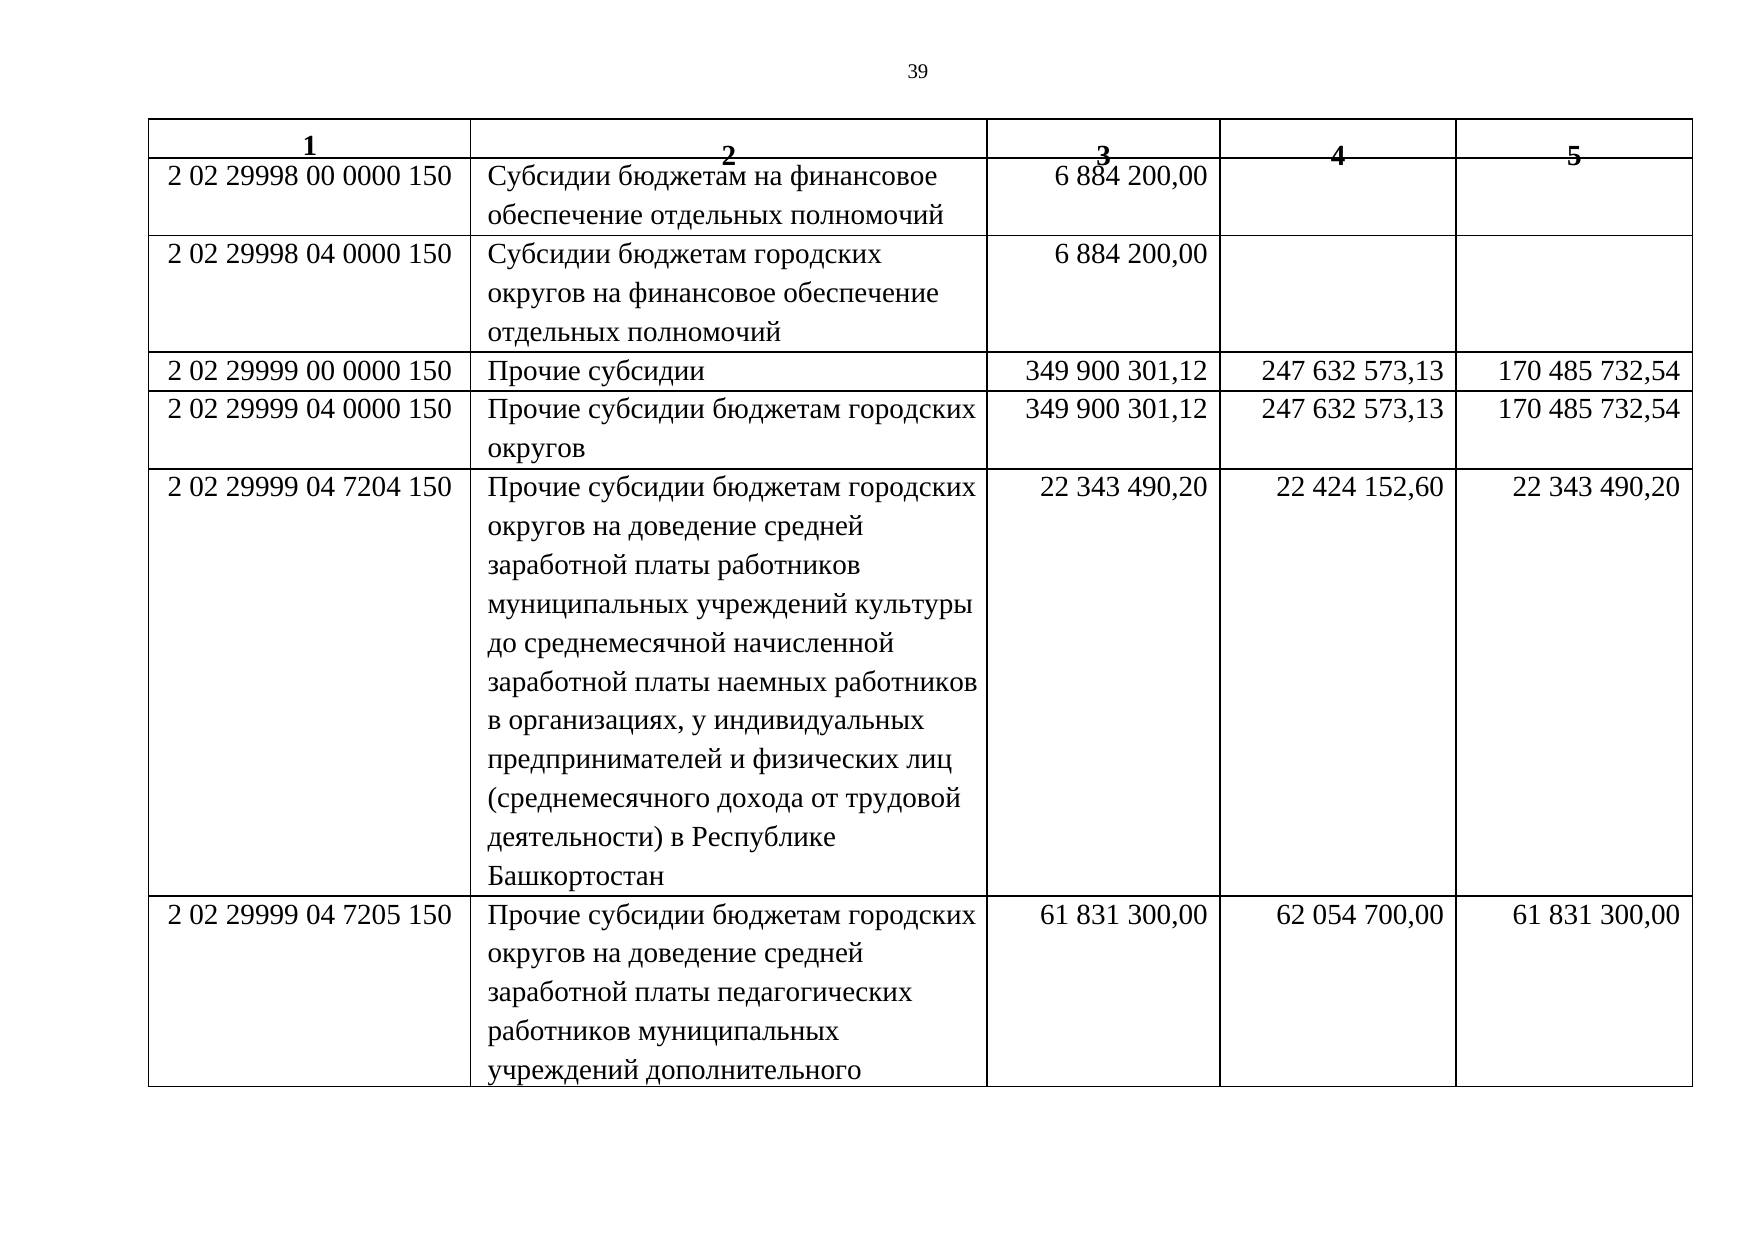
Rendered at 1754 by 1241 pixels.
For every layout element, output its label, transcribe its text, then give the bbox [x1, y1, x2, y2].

table_cell 349 900 301,12 [988, 392, 1219, 468]
table_cell 2 02 29999 04 7204 150 [149, 470, 470, 895]
table_cell 61 831 300,00 [1457, 897, 1692, 1086]
table_cell 170 485 732,54 [1457, 353, 1692, 390]
table_header [149, 120, 470, 157]
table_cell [471, 897, 986, 1086]
table_cell 6 884 200,00 [988, 159, 1219, 235]
table_cell 247 632 573,13 [1221, 392, 1455, 468]
table_cell Субсидии бюджетам городских округов на финансовое обеспечение отдельных полномочий [471, 236, 986, 351]
table_cell Прочие субсидии бюджетам городских округов на доведение средней заработной платы работников муниципальных учреждений культуры до среднемесячной начисленной заработной платы наемных работников в организациях, у индивидуальных предпринимателей и физических лиц (среднемесячного дохода от трудовой деятельности) в Республике Башкортостан [471, 470, 986, 895]
table_cell [1221, 159, 1455, 235]
table_cell Прочие субсидии бюджетам городских округов [471, 392, 986, 468]
table_cell Субсидии бюджетам на финансовое обеспечение отдельных полномочий [471, 159, 986, 235]
table_cell 22 343 490,20 [1457, 470, 1692, 895]
table_cell 22 424 152,60 [1221, 470, 1455, 895]
table_header [1457, 120, 1692, 157]
table_cell 2 02 29999 00 0000 150 [149, 353, 470, 390]
table_header [988, 120, 1219, 157]
table_cell 247 632 573,13 [1221, 353, 1455, 390]
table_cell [149, 897, 470, 1086]
table_cell 2 02 29998 00 0000 150 [149, 159, 470, 235]
table_header [1221, 120, 1455, 157]
table_cell [1457, 236, 1692, 351]
table_cell 61 831 300,00 [988, 897, 1219, 1086]
table_cell [1457, 159, 1692, 235]
table_cell 349 900 301,12 [988, 353, 1219, 390]
table_cell 2 02 29999 04 0000 150 [149, 392, 470, 468]
table_cell 170 485 732,54 [1457, 392, 1692, 468]
table_header [471, 120, 986, 157]
table_cell Прочие субсидии [471, 353, 986, 390]
table_cell 22 343 490,20 [988, 470, 1219, 895]
table_cell 6 884 200,00 [988, 236, 1219, 351]
table_cell 2 02 29998 04 0000 150 [149, 236, 470, 351]
table_cell [1221, 236, 1455, 351]
table_cell 62 054 700,00 [1221, 897, 1455, 1086]
